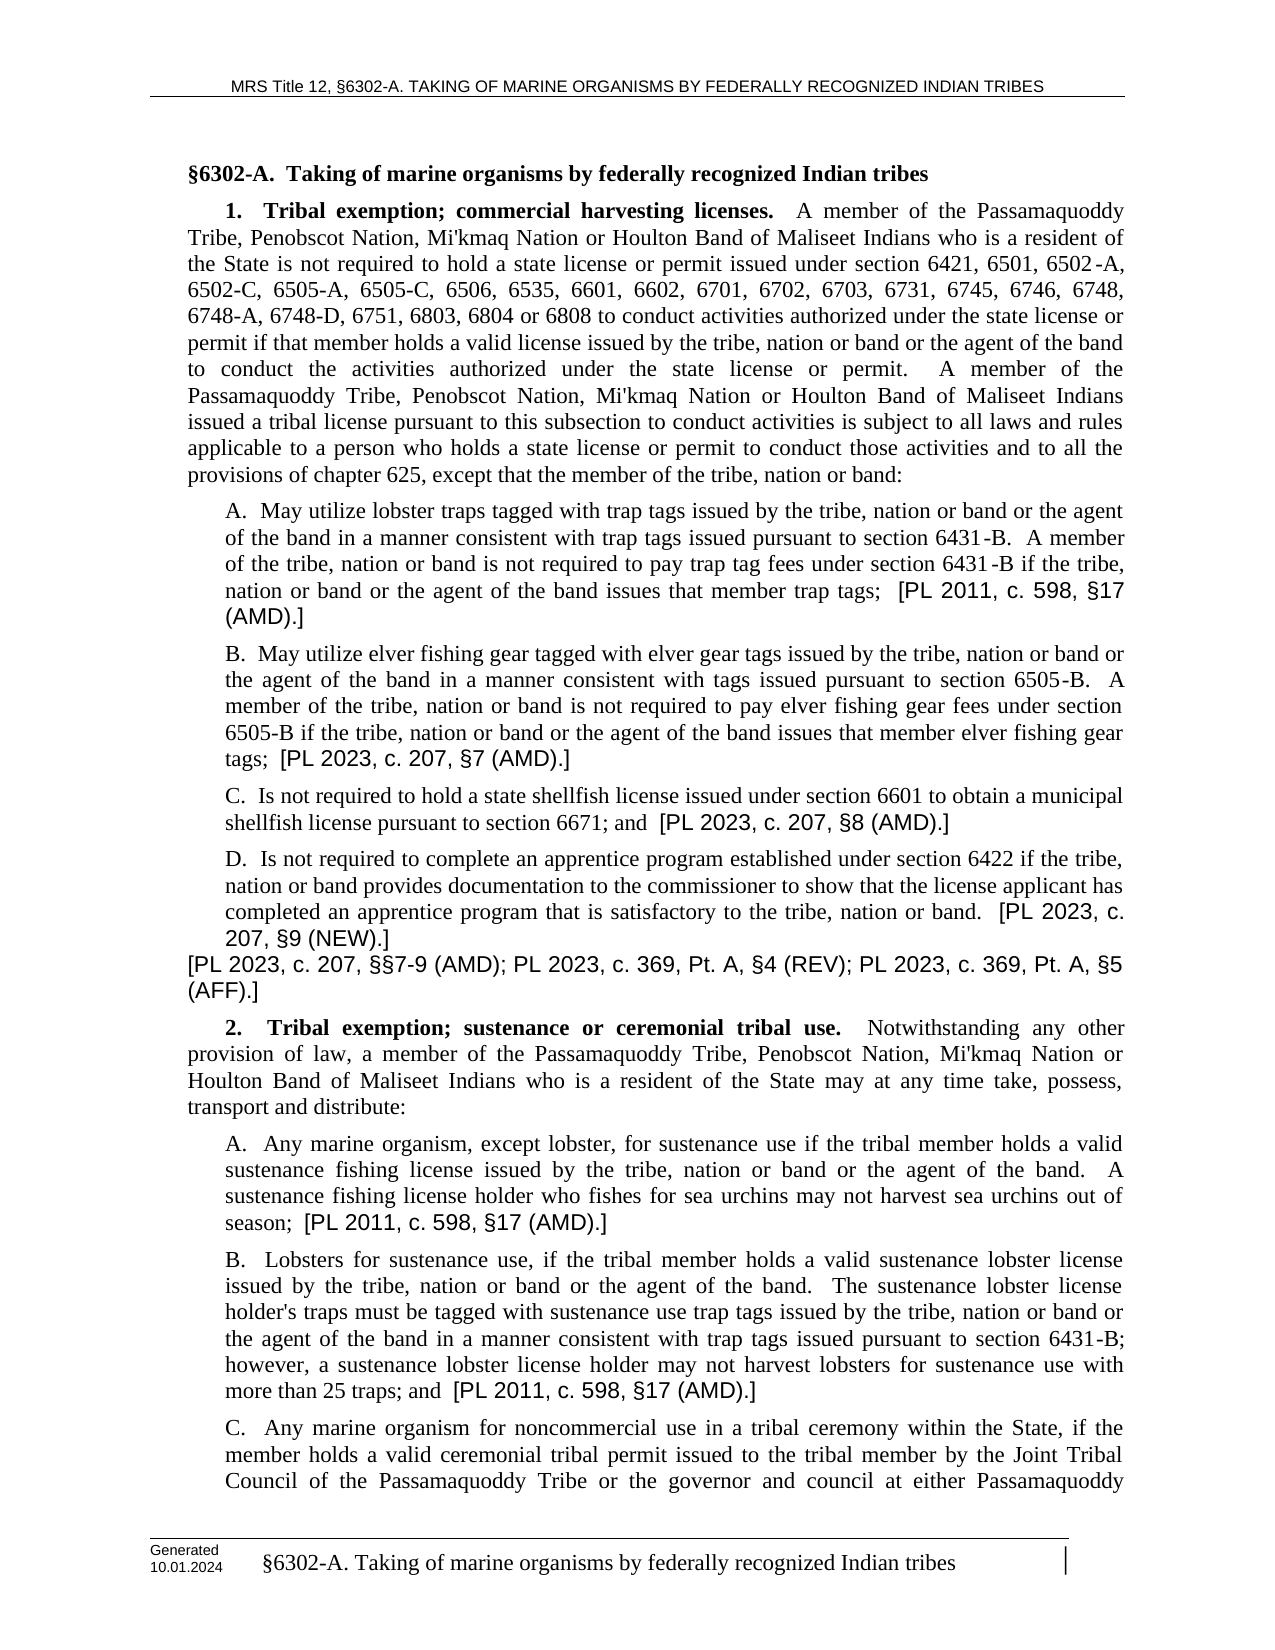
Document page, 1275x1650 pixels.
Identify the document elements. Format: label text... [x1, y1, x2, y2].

text 1. Tribal exemption; commercial harvesting licenses. A member of the Passamaquoddy Tribe, Penobscot Nation, Mi'kmaq Nation or Houlton Band of Maliseet Indians who is a resident of the State is not required to hold a state license or permit issued under section 6421, 6501, 6502‑A, 6502‑C, 6505‑A, 6505‑C, 6506, 6535, 6601, 6602, 6701, 6702, 6703, 6731, 6745, 6746, 6748, 6748‑A, 6748‑D, 6751, 6803, 6804 or 6808 to conduct activities authorized under the state license or permit if that member holds a valid license issued by the tribe, nation or band or the agent of the band to conduct the activities authorized under the state license or permit. A member of the Passamaquoddy Tribe, Penobscot Nation, Mi'kmaq Nation or Houlton Band of Maliseet Indians issued a tribal license pursuant to this subsection to conduct activities is subject to all laws and rules applicable to a person who holds a state license or permit to conduct those activities and to all the provisions of chapter 625, except that the member of the tribe, nation or band: [187, 197, 1125, 487]
text A. Any marine organism, except lobster, for sustenance use if the tribal member holds a valid sustenance fishing license issued by the tribe, nation or band or the agent of the band. A sustenance fishing license holder who fishes for sea urchins may not harvest sea urchins out of season; [PL 2011, c. 598, §17 (AMD).] [225, 1130, 1125, 1235]
text [PL 2023, c. 207, §§7-9 (AMD); PL 2023, c. 369, Pt. A, §4 (REV); PL 2023, c. 369, Pt. A, §5 (AFF).] [187, 951, 1125, 1003]
text B. Lobsters for sustenance use, if the tribal member holds a valid sustenance lobster license issued by the tribe, nation or band or the agent of the band. The sustenance lobster license holder's traps must be tagged with sustenance use trap tags issued by the tribe, nation or band or the agent of the band in a manner consistent with trap tags issued pursuant to section 6431‑B; however, a sustenance lobster license holder may not harvest lobsters for sustenance use with more than 25 traps; and [PL 2011, c. 598, §17 (AMD).] [225, 1246, 1125, 1404]
text §6302-A. Taking of marine organisms by federally recognized Indian tribes [187, 160, 1125, 187]
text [225, 1414, 1125, 1493]
text A. May utilize lobster traps tagged with trap tags issued by the tribe, nation or band or the agent of the band in a manner consistent with trap tags issued pursuant to section 6431‑B. A member of the tribe, nation or band is not required to pay trap tag fees under section 6431‑B if the tribe, nation or band or the agent of the band issues that member trap tags; [PL 2011, c. 598, §17 (AMD).] [225, 497, 1125, 629]
text 2. Tribal exemption; sustenance or ceremonial tribal use. Notwithstanding any other provision of law, a member of the Passamaquoddy Tribe, Penobscot Nation, Mi'kmaq Nation or Houlton Band of Maliseet Indians who is a resident of the State may at any time take, possess, transport and distribute: [187, 1014, 1125, 1119]
text C. Is not required to hold a state shellfish license issued under section 6601 to obtain a municipal shellfish license pursuant to section 6671; and [PL 2023, c. 207, §8 (AMD).] [225, 782, 1125, 835]
text B. May utilize elver fishing gear tagged with elver gear tags issued by the tribe, nation or band or the agent of the band in a manner consistent with tags issued pursuant to section 6505‑B. A member of the tribe, nation or band is not required to pay elver fishing gear fees under section 6505‑B if the tribe, nation or band or the agent of the band issues that member elver fishing gear tags; [PL 2023, c. 207, §7 (AMD).] [225, 640, 1125, 772]
text D. Is not required to complete an apprentice program established under section 6422 if the tribe, nation or band provides documentation to the commissioner to show that the license applicant has completed an apprentice program that is satisfactory to the tribe, nation or band. [PL 2023, c. 207, §9 (NEW).] [225, 845, 1125, 951]
